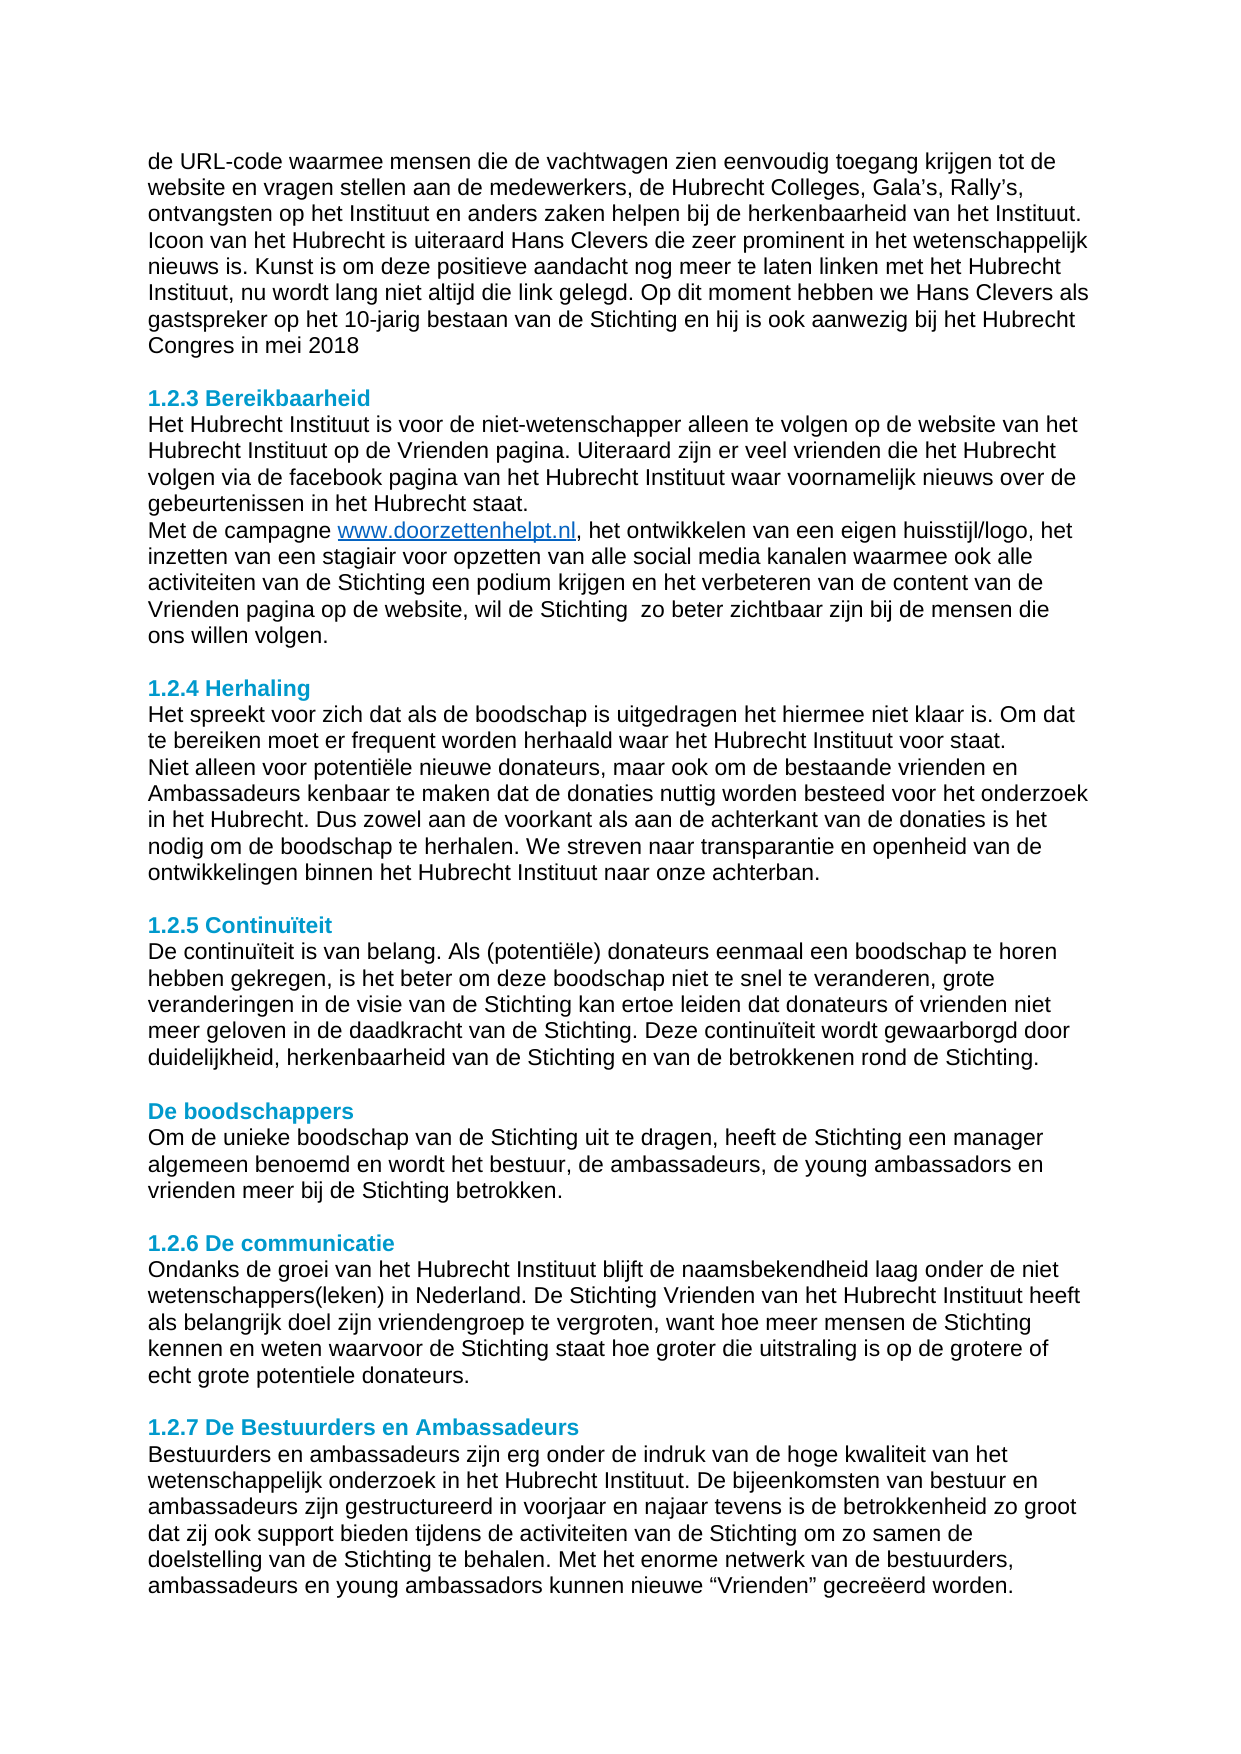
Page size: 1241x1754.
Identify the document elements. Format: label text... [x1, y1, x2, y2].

text Het spreekt voor zich dat als de boodschap is uitgedragen het hiermee niet klaar is. Om dat te bereiken moet er frequent worden herhaald waar het Hubrecht Instituut voor staat. [148, 701, 1093, 754]
text De boodschappers [148, 1098, 1093, 1124]
text Icoon van het Hubrecht is uiteraard Hans Clevers die zeer prominent in het wetenschappelijk nieuws is. Kunst is om deze positieve aandacht nog meer te laten linken met het Hubrecht Instituut, nu wordt lang niet altijd die link gelegd. Op dit moment hebben we Hans Clevers als gastspreker op het 10-jarig bestaan van de Stichting en hij is ook aanwezig bij het Hubrecht Congres in mei 2018 [148, 227, 1093, 358]
text Het Hubrecht Instituut is voor de niet-wetenschapper alleen te volgen op de website van het Hubrecht Instituut op de Vrienden pagina. Uiteraard zijn er veel vrienden die het Hubrecht volgen via de facebook pagina van het Hubrecht Instituut waar voornamelijk nieuws over de gebeurtenissen in het Hubrecht staat. [148, 411, 1093, 517]
text Ambassadeurs kenbaar te maken dat de donaties nuttig worden besteed voor het onderzoek in het Hubrecht. Dus zowel aan de voorkant als aan de achterkant van de donaties is het nodig om de boodschap te herhalen. We streven naar transparantie en openheid van de ontwikkelingen binnen het Hubrecht Instituut naar onze achterban. [148, 780, 1093, 886]
text Bestuurders en ambassadeurs zijn erg onder de indruk van de hoge kwaliteit van het wetenschappelijk onderzoek in het Hubrecht Instituut. De bijeenkomsten van bestuur en ambassadeurs zijn gestructureerd in voorjaar en najaar tevens is de betrokkenheid zo groot dat zij ook support bieden tijdens de activiteiten van de Stichting om zo samen de doelstelling van de Stichting te behalen. Met het enorme netwerk van de bestuurders, ambassadeurs en young ambassadors kunnen nieuwe “Vrienden” gecreëerd worden. [148, 1441, 1093, 1599]
text 1.2.7 De Bestuurders en Ambassadeurs [148, 1414, 1093, 1441]
text Om de unieke boodschap van de Stichting uit te dragen, heeft de Stichting een manager algemeen benoemd en wordt het bestuur, de ambassadeurs, de young ambassadors en vrienden meer bij de Stichting betrokken. [148, 1124, 1093, 1203]
text De continuïteit is van belang. Als (potentiële) donateurs eenmaal een boodschap te horen hebben gekregen, is het beter om deze boodschap niet te snel te veranderen, grote veranderingen in de visie van de Stichting kan ertoe leiden dat donateurs of vrienden niet meer geloven in de daadkracht van de Stichting. Deze continuïteit wordt gewaarborgd door duidelijkheid, herkenbaarheid van de Stichting en van de betrokkenen rond de Stichting. [148, 938, 1093, 1070]
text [148, 148, 1093, 227]
text Ondanks de groei van het Hubrecht Instituut blijft de naamsbekendheid laag onder de niet wetenschappers(leken) in Nederland. De Stichting Vrienden van het Hubrecht Instituut heeft als belangrijk doel zijn vriendengroep te vergroten, want hoe meer mensen de Stichting kennen en weten waarvoor de Stichting staat hoe groter die uitstraling is op de grotere of echt grote potentiele donateurs. [148, 1256, 1093, 1388]
text 1.2.6 De communicatie [148, 1230, 1093, 1256]
text 1.2.3 Bereikbaarheid [148, 385, 1093, 411]
text Niet alleen voor potentiële nieuwe donateurs, maar ook om de bestaande vrienden en [148, 754, 1093, 780]
text 1.2.5 Continuïteit [148, 912, 1093, 938]
text Met de campagne www.doorzettenhelpt.nl, het ontwikkelen van een eigen huisstijl/logo, het inzetten van een stagiair voor opzetten van alle social media kanalen waarmee ook alle activiteiten van de Stichting een podium krijgen en het verbeteren van de content van de Vrienden pagina op de website, wil de Stichting zo beter zichtbaar zijn bij de mensen die ons willen volgen. [148, 517, 1093, 648]
text 1.2.4 Herhaling [148, 675, 1093, 701]
